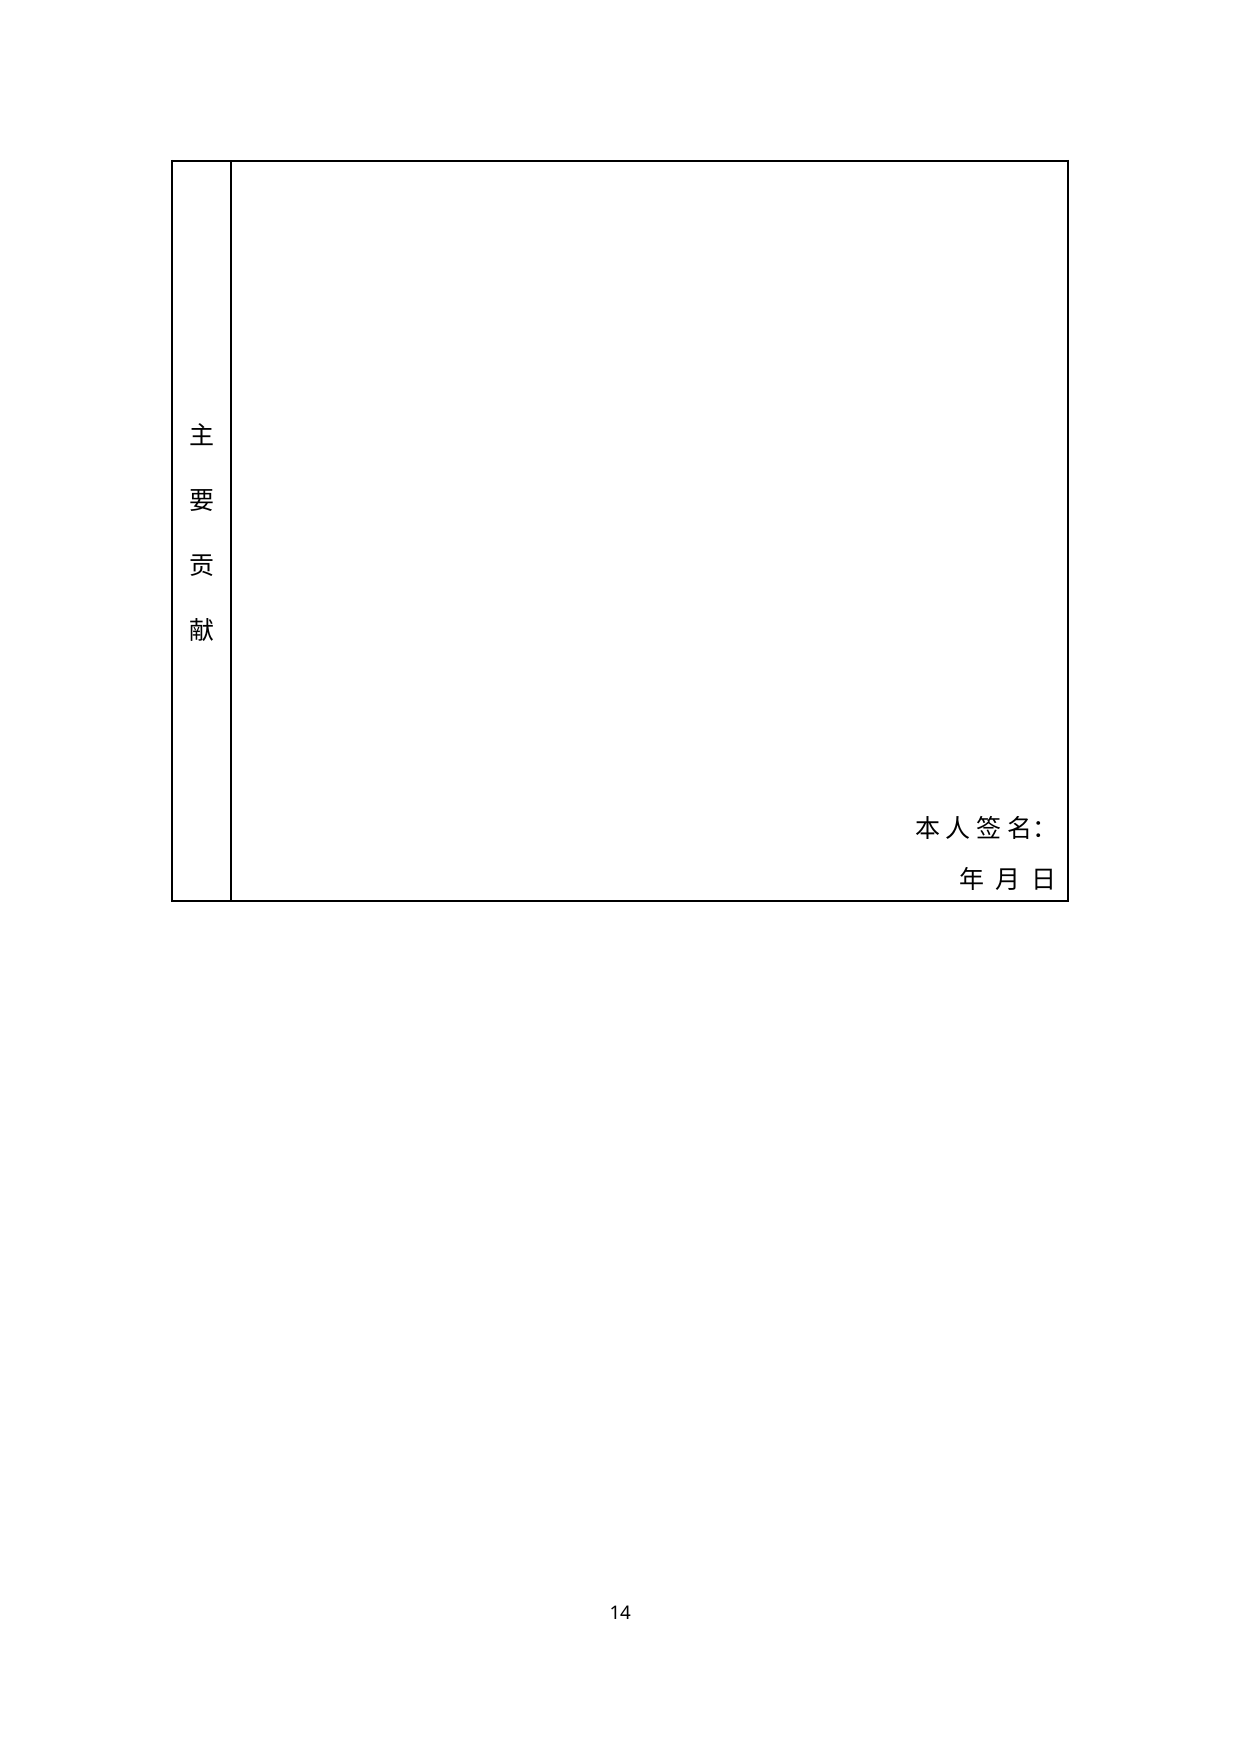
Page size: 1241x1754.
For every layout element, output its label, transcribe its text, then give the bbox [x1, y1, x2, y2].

table_cell 主 要 贡 献 [173, 162, 230, 900]
table_cell 本 人 签 名： 年 月 日 [232, 162, 1067, 900]
